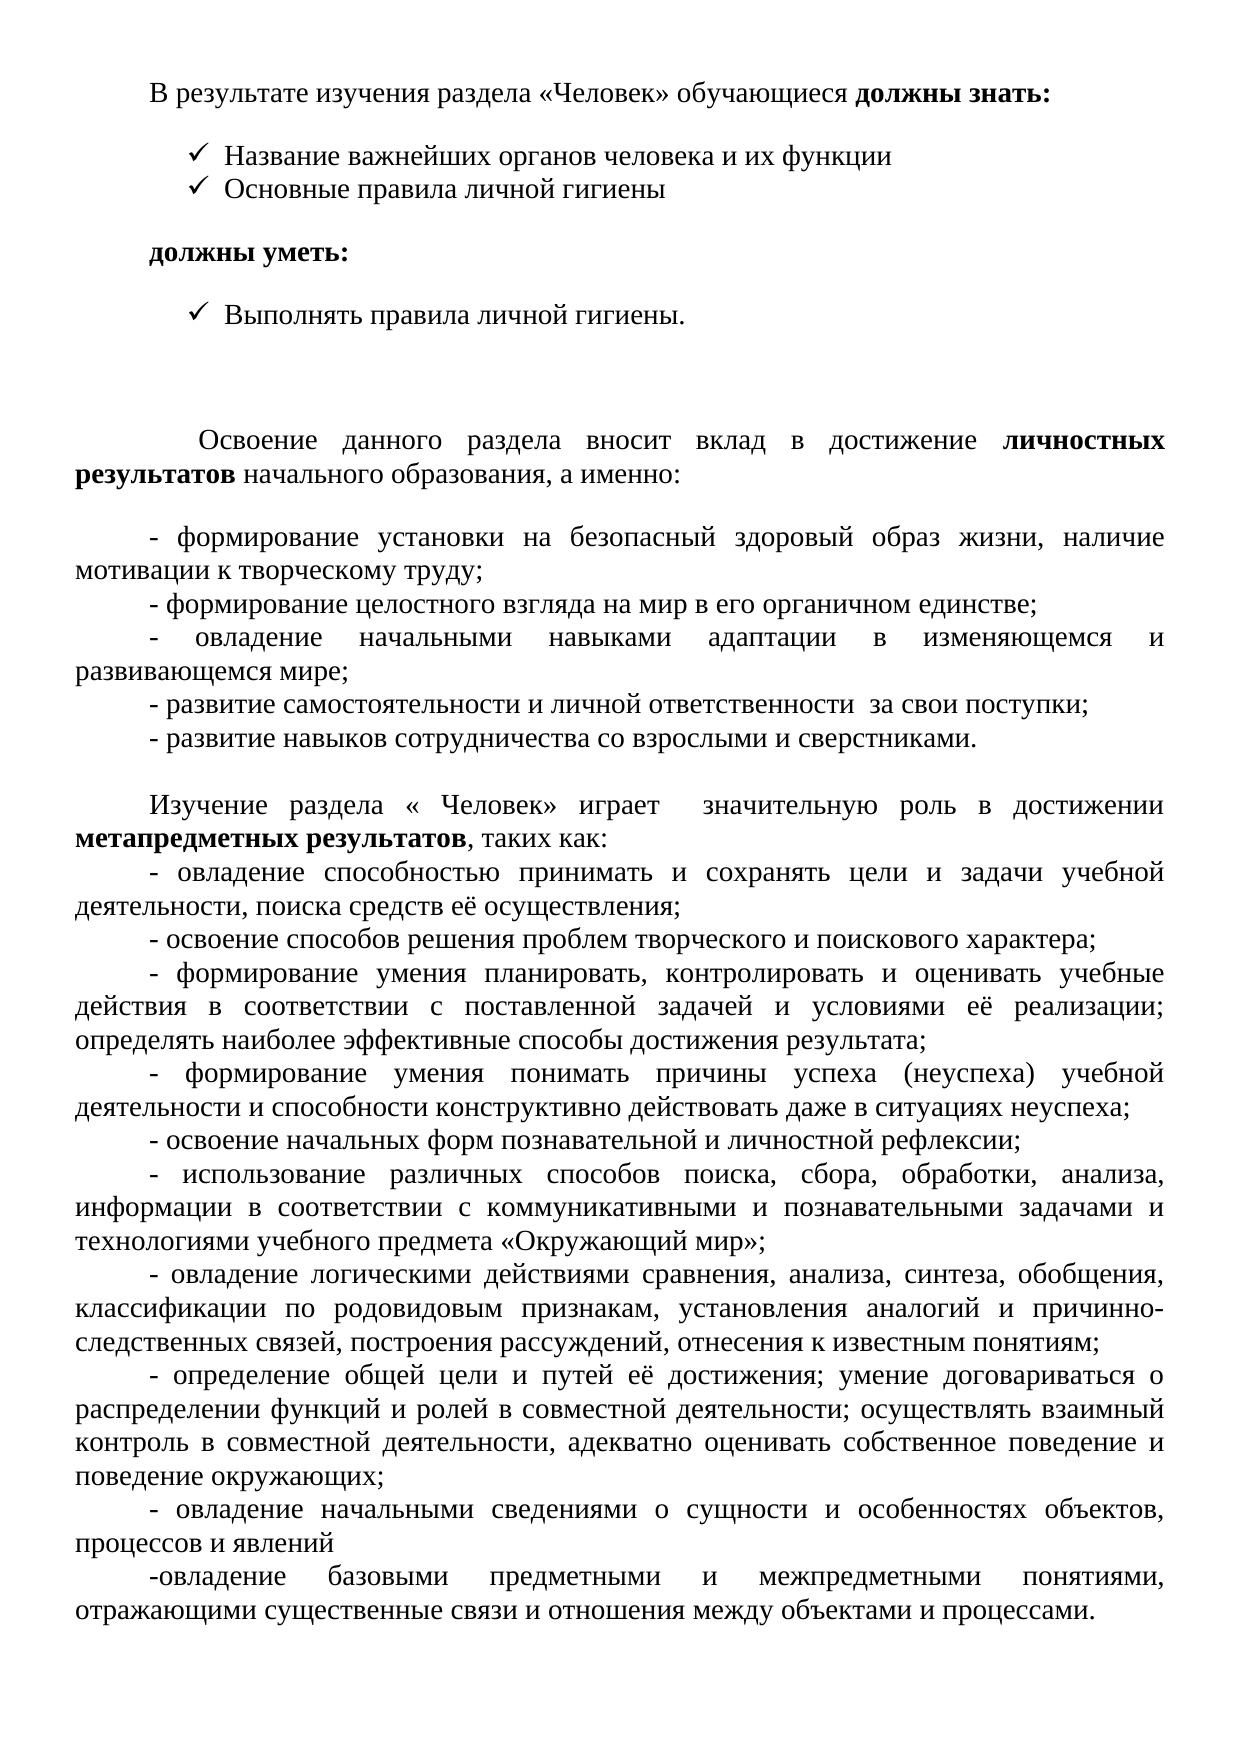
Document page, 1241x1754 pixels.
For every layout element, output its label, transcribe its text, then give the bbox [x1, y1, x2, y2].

text должны уметь: [75, 234, 1165, 268]
text - овладение начальными навыками адаптации в изменяющемся и развивающемся мире; [75, 619, 1165, 686]
text - использование различных способов поиска, сбора, обработки, анализа, информации в соответствии с коммуникативными и познавательными задачами и технологиями учебного предмета «Окружающий мир»; [75, 1156, 1165, 1257]
list Название важнейших органов человека и их функции [186, 138, 1165, 171]
text - развитие самостоятельности и личной ответственности за свои поступки; [75, 686, 1165, 720]
text - развитие навыков сотрудничества со взрослыми и сверстниками. [75, 720, 1165, 753]
text - формирование целостного взгляда на мир в его органичном единстве; [75, 586, 1165, 619]
list Основные правила личной гигиены [186, 171, 1165, 205]
text - овладение начальными сведениями о сущности и особенностях объектов, процессов и явлений [75, 1491, 1165, 1558]
text - формирование умения понимать причины успеха (неуспеха) учебной деятельности и способности конструктивно действовать даже в ситуациях неуспеха; [75, 1055, 1165, 1122]
text Изучение раздела « Человек» играет значительную роль в достижении метапредметных результатов, таких как: [75, 787, 1165, 854]
list Выполнять правила личной гигиены. [186, 297, 1165, 331]
text - определение общей цели и путей её достижения; умение договариваться о распределении функций и ролей в совместной деятельности; осуществлять взаимный контроль в совместной деятельности, адекватно оценивать собственное поведение и поведение окружающих; [75, 1357, 1165, 1491]
text - овладение логическими действиями сравнения, анализа, синтеза, обобщения, классификации по родовидовым признакам, установления аналогий и причинно-следственных связей, построения рассуждений, отнесения к известным понятиям; [75, 1257, 1165, 1357]
text - овладение способностью принимать и сохранять цели и задачи учебной деятельности, поиска средств её осуществления; [75, 854, 1165, 921]
text - освоение способов решения проблем творческого и поискового характера; [75, 921, 1165, 955]
text В результате изучения раздела «Человек» обучающиеся должны знать: [75, 75, 1165, 108]
text Освоение данного раздела вносит вклад в достижение личностных результатов начального образования, а именно: [75, 422, 1165, 489]
text - освоение начальных форм познавательной и личностной рефлексии; [75, 1122, 1165, 1156]
text - формирование установки на безопасный здоровый образ жизни, наличие мотивации к творческому труду; [75, 519, 1165, 586]
text -овладение базовыми предметными и межпредметными понятиями, отражающими существенные связи и отношения между объектами и процессами. [75, 1558, 1165, 1626]
text - формирование умения планировать, контролировать и оценивать учебные действия в соответствии с поставленной задачей и условиями её реализации; определять наиболее эффективные способы достижения результата; [75, 955, 1165, 1055]
